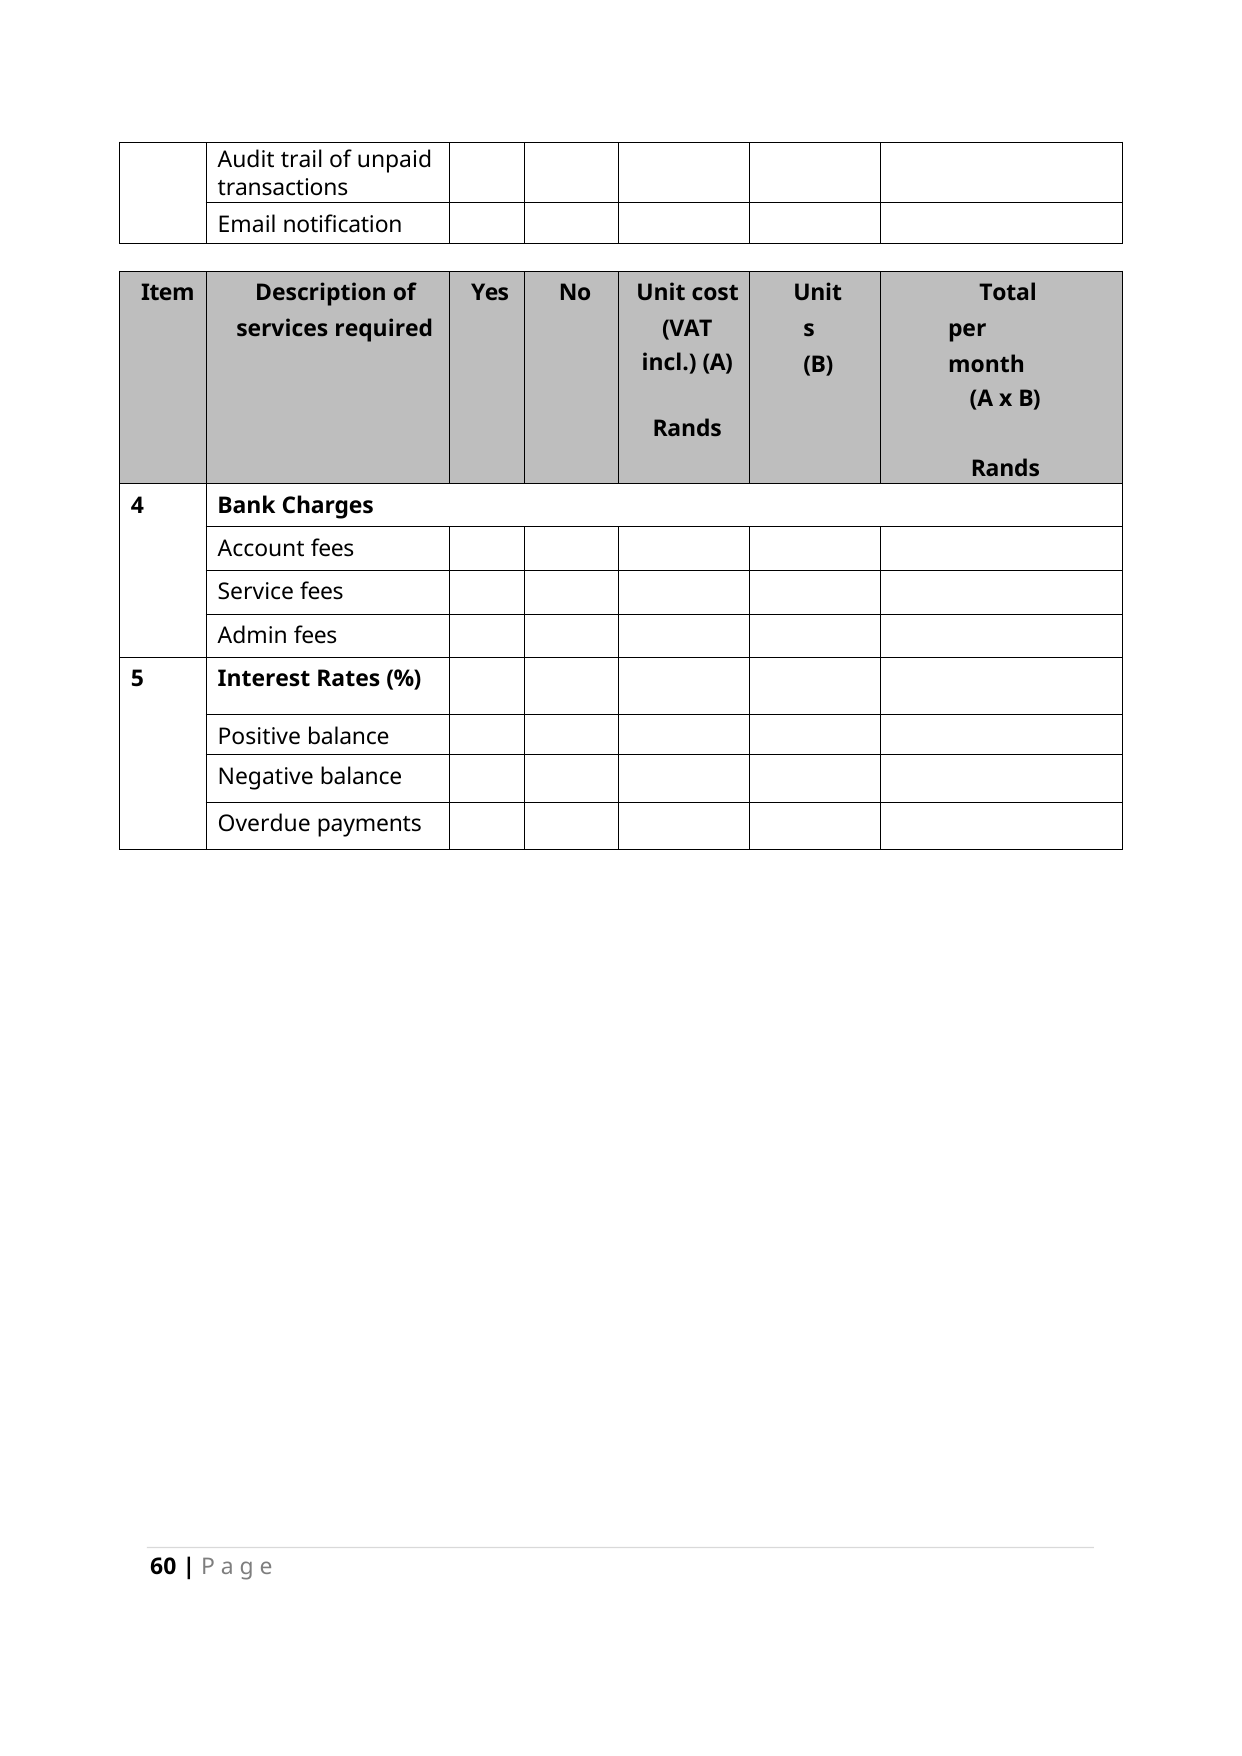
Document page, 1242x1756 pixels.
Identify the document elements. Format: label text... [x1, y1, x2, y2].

table_cell [450, 143, 524, 202]
table_cell Account fees [207, 527, 449, 569]
table_cell [881, 755, 1122, 802]
table_cell Positive balance [207, 715, 449, 754]
table_cell Email notification [207, 203, 449, 243]
table_cell [619, 203, 749, 243]
table_cell [619, 527, 749, 569]
table_cell Interest Rates (%) [207, 658, 449, 714]
table_header No [525, 272, 618, 483]
table_cell [450, 803, 524, 849]
table_cell [619, 715, 749, 754]
table_cell [619, 755, 749, 802]
table_header Unit cost (VAT incl.) (A) Rands [619, 272, 749, 483]
table_cell [881, 658, 1122, 714]
table_cell 5 [120, 658, 206, 849]
table_cell [450, 715, 524, 754]
table_header Total per month (A x B) Rands [881, 272, 1122, 483]
table_cell 4 [120, 484, 206, 657]
table_cell [619, 658, 749, 714]
table_cell Admin fees [207, 615, 449, 657]
table_cell [881, 527, 1122, 569]
table_cell [525, 203, 618, 243]
table_cell [619, 143, 749, 202]
table_cell [750, 527, 880, 569]
table_cell [750, 571, 880, 613]
table_cell [881, 203, 1122, 243]
table_header Item [120, 272, 206, 483]
table_cell [750, 715, 880, 754]
table_cell [619, 615, 749, 657]
table_cell [525, 803, 618, 849]
table_cell Negative balance [207, 755, 449, 802]
table_cell Bank Charges [207, 484, 1122, 526]
table_cell [881, 571, 1122, 613]
table_header Units (B) [750, 272, 880, 483]
table_cell [525, 755, 618, 802]
table_cell [619, 803, 749, 849]
table_cell [525, 715, 618, 754]
table_cell [450, 203, 524, 243]
table_cell [750, 143, 880, 202]
table_cell [750, 755, 880, 802]
table_cell [450, 658, 524, 714]
table_cell [750, 615, 880, 657]
table_cell [525, 615, 618, 657]
table_cell [881, 615, 1122, 657]
table_cell [750, 803, 880, 849]
table_cell [619, 571, 749, 613]
table_cell [450, 527, 524, 569]
table_cell [525, 143, 618, 202]
table_cell [750, 203, 880, 243]
table_cell [525, 658, 618, 714]
table_cell Overdue payments [207, 803, 449, 849]
table_cell [881, 143, 1122, 202]
table_cell [525, 571, 618, 613]
table_cell [881, 803, 1122, 849]
table_header Description of services required [207, 272, 449, 483]
table_cell [450, 615, 524, 657]
table_cell [525, 527, 618, 569]
table_cell [750, 658, 880, 714]
table_cell [881, 715, 1122, 754]
table_cell Audit trail of unpaid transactions [207, 143, 449, 202]
table_cell [450, 571, 524, 613]
table_cell [450, 755, 524, 802]
table_header Yes [450, 272, 524, 483]
table_cell Service fees [207, 571, 449, 613]
